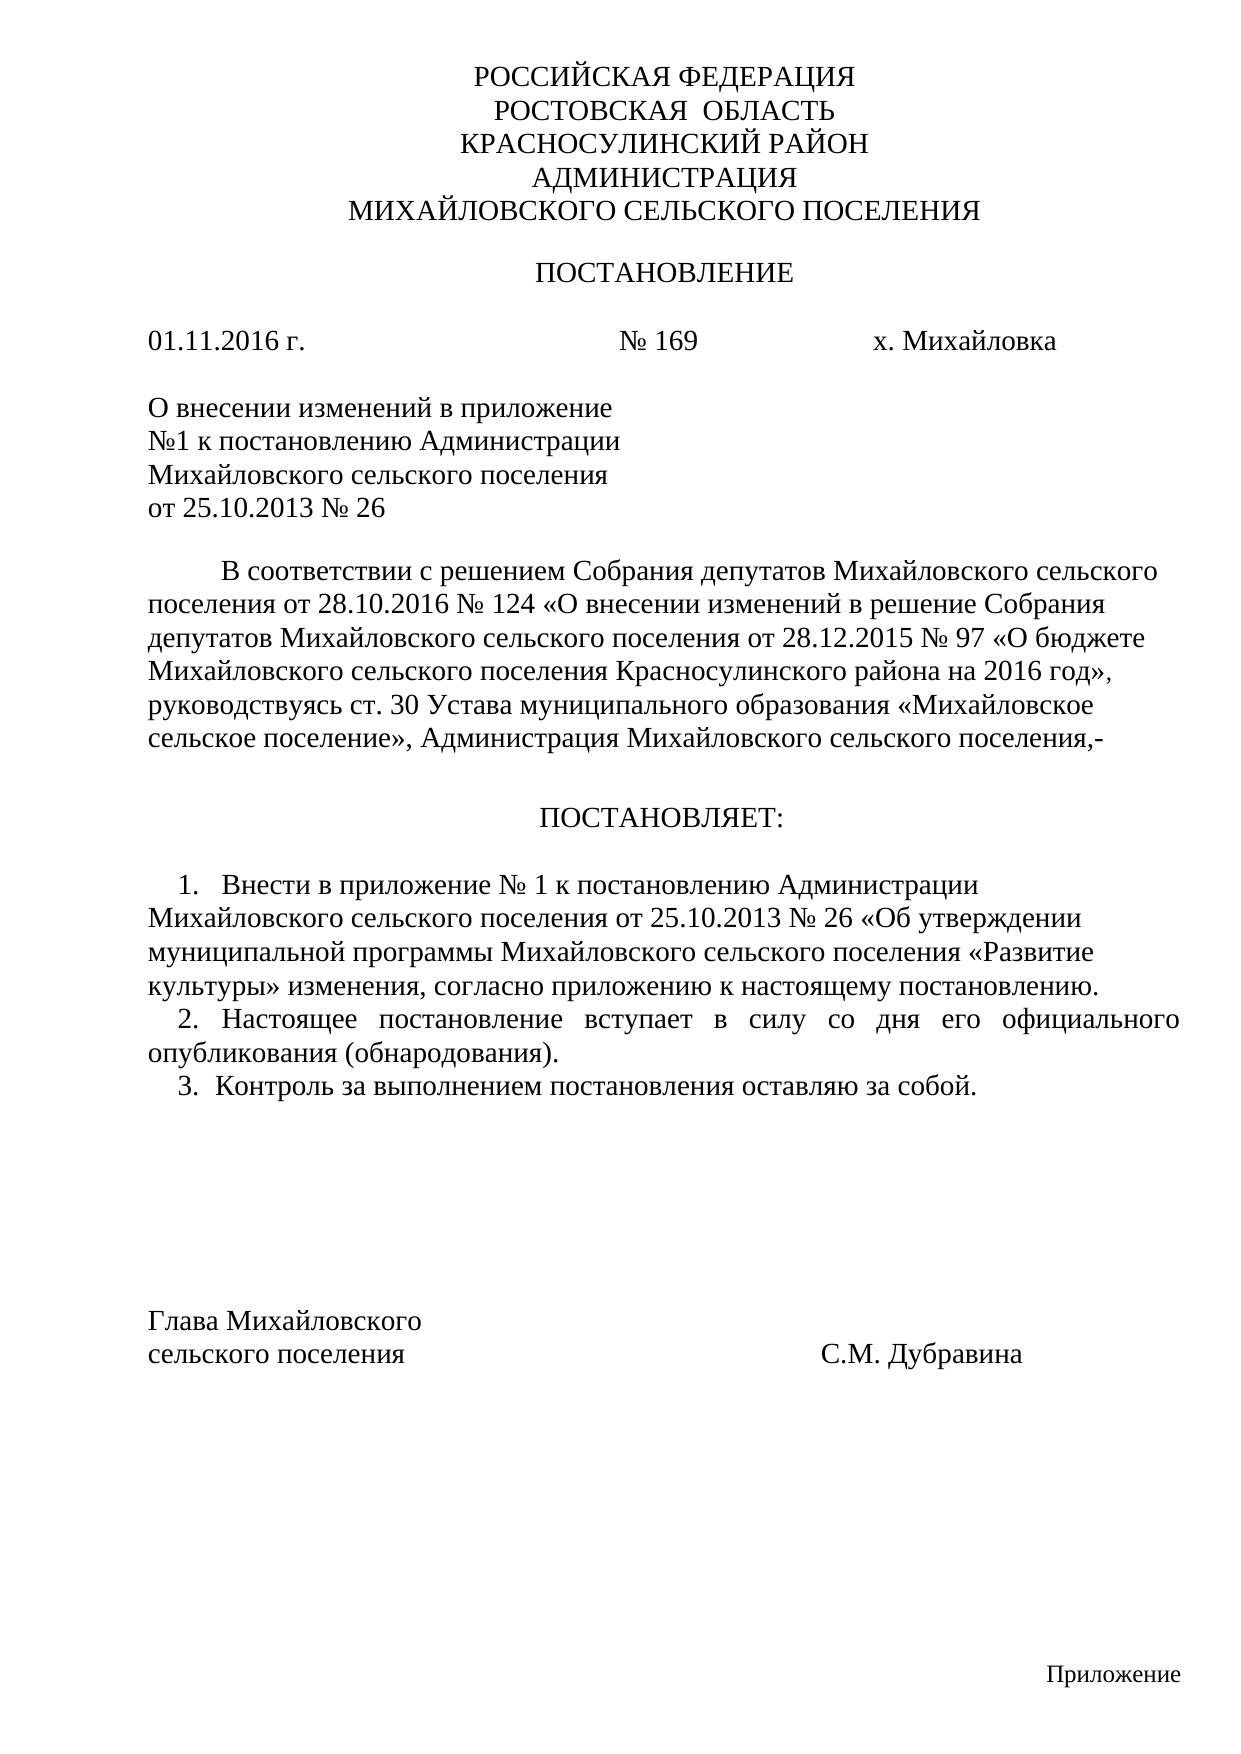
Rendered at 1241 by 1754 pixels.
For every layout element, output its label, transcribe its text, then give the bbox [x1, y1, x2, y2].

text от 25.10.2013 № 26 [148, 490, 1181, 524]
text АДМИНИСТРАЦИЯ [148, 160, 1181, 193]
text РОССИЙСКАЯ ФЕДЕРАЦИЯ [148, 59, 1181, 93]
text №1 к постановлению Администрации [148, 423, 1181, 457]
list Контроль за выполнением постановления оставляю за собой. [177, 1068, 1181, 1102]
text сельского поселения С.М. Дубравина [148, 1337, 1181, 1370]
text ПОСТАНОВЛЯЕТ: [148, 800, 1175, 833]
text 01.11.2016 г. № 169 х. Михайловка [148, 323, 1181, 356]
text МИХАЙЛОВСКОГО СЕЛЬСКОГО ПОСЕЛЕНИЯ [148, 193, 1181, 256]
text О внесении изменений в приложение [148, 390, 1181, 423]
text В соответствии с решением Собрания депутатов Михайловского сельского поселения от 28.10.2016 № 124 «О внесении изменений в решение Собрания депутатов Михайловского сельского поселения от 28.12.2015 № 97 «О бюджете Михайловского сельского поселения Красносулинского района на 2016 год», руководствуясь ст. 30 Устава муниципального образования «Михайловское сельское поселение», Администрация Михайловского сельского поселения,- [148, 553, 1181, 754]
text ПОСТАНОВЛЕНИЕ [148, 256, 1181, 289]
text Михайловского сельского поселения [148, 457, 1181, 490]
list Внести в приложение № 1 к постановлению Администрации Михайловского сельского поселения от 25.10.2013 № 26 «Об утверждении муниципальной программы Михайловского сельского поселения «Развитие культуры» изменения, согласно приложению к настоящему постановлению. [148, 867, 1181, 1001]
text КРАСНОСУЛИНСКИЙ РАЙОН [148, 126, 1181, 160]
list Настоящее постановление вступает в силу со дня его официального опубликования (обнародования). [148, 1001, 1181, 1068]
text Приложение [148, 1659, 1181, 1688]
text Глава Михайловского [148, 1303, 1181, 1337]
text РОСТОВСКАЯ ОБЛАСТЬ [148, 93, 1181, 126]
